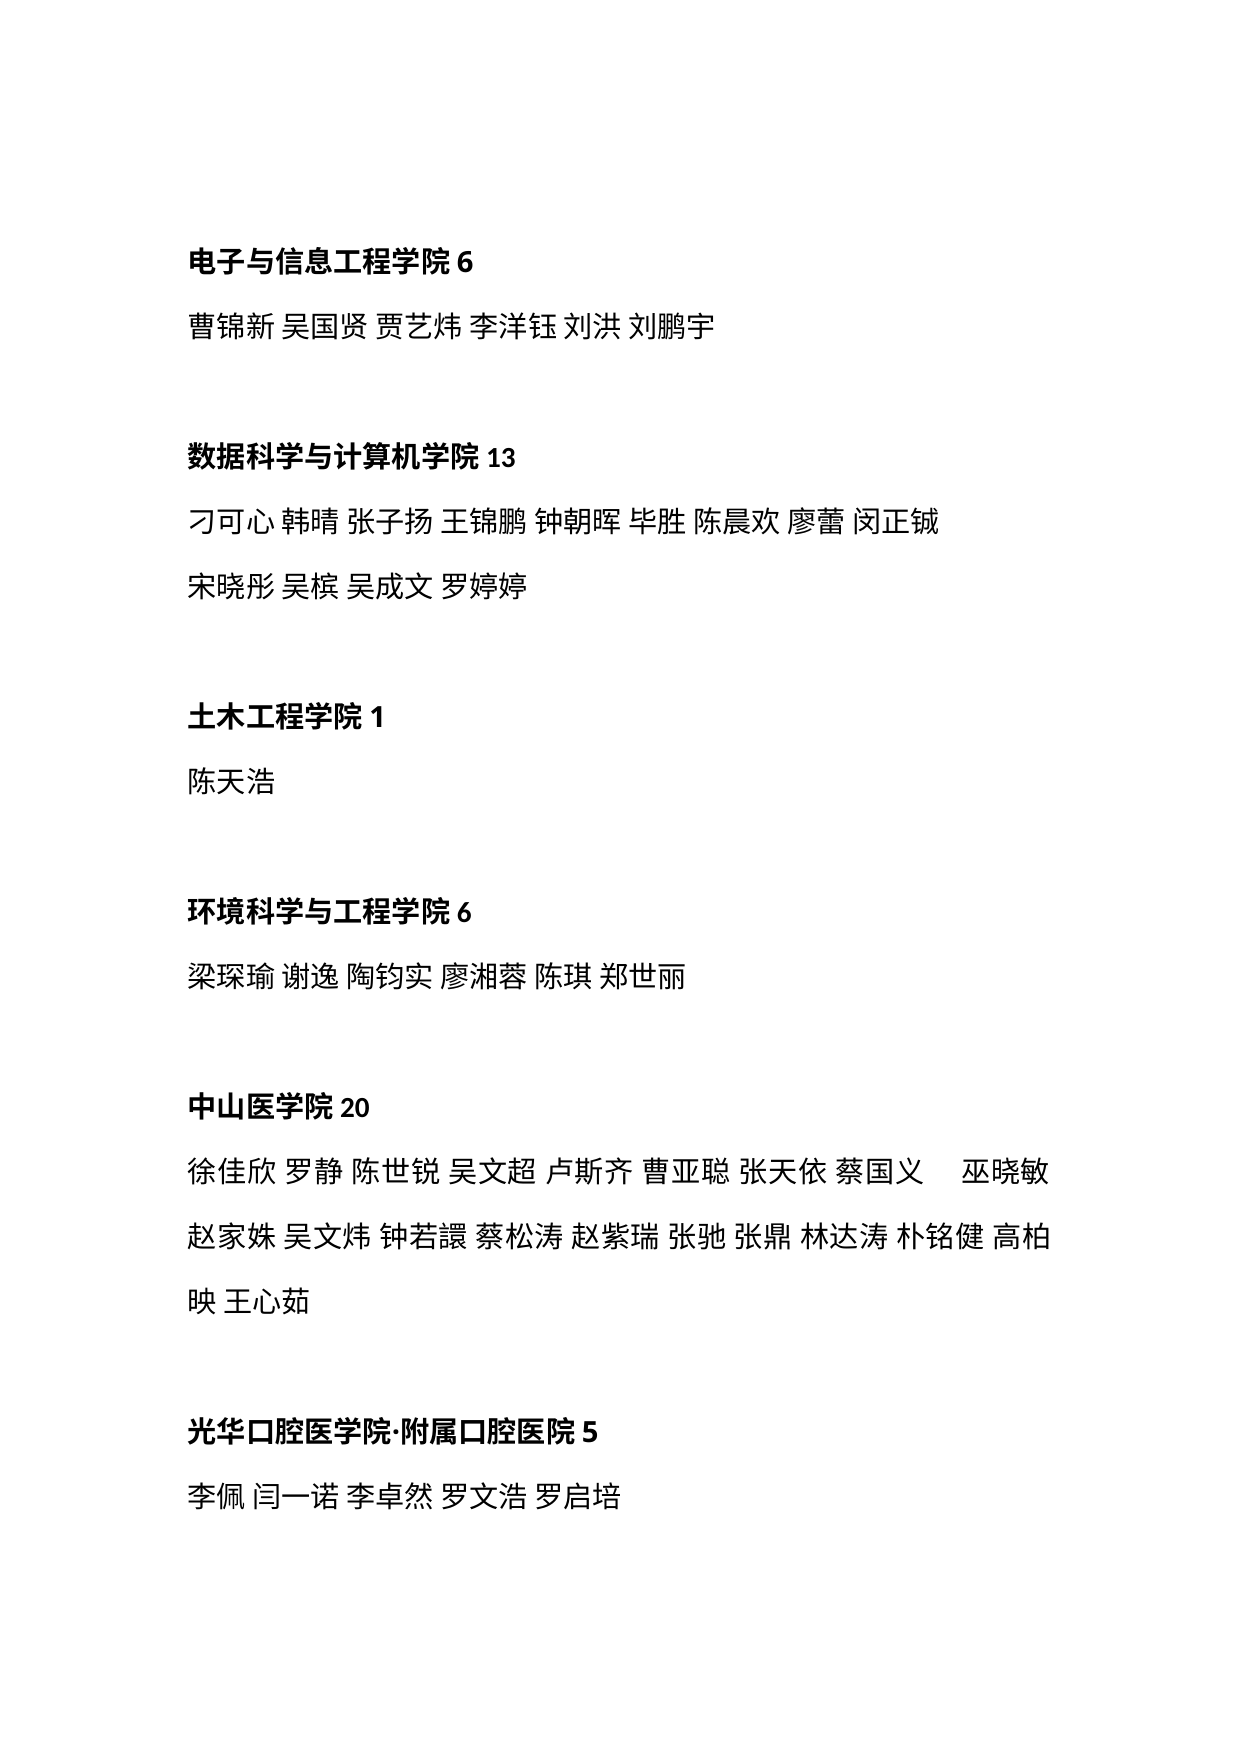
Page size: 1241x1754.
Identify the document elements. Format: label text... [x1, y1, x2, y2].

text 光华口腔医学院·附属口腔医院 5 [187, 1397, 1053, 1462]
text 徐佳欣 罗静 陈世锐 吴文超 卢斯齐 曹亚聪 张天依 蔡国义 巫晓敏 赵家姝 吴文炜 钟若譞 蔡松涛 赵紫瑞 张驰 张鼎 林达涛 朴铭健 高柏映 王心茹 [187, 1137, 1053, 1332]
text 环境科学与工程学院 6 [187, 877, 1053, 942]
text 刁可心 韩晴 张子扬 王锦鹏 钟朝晖 毕胜 陈晨欢 廖蕾 闵正铖 [187, 487, 1053, 552]
text 数据科学与计算机学院 13 [187, 422, 1053, 487]
text 李佩 闫一诺 李卓然 罗文浩 罗启培 [187, 1462, 1053, 1527]
text 曹锦新 吴国贤 贾艺炜 李洋钰 刘洪 刘鹏宇 [187, 292, 1053, 357]
text 宋晓彤 吴槟 吴成文 罗婷婷 [187, 552, 1053, 617]
text 中山医学院 20 [187, 1072, 1053, 1137]
text 土木工程学院 1 [187, 682, 1053, 747]
text 电子与信息工程学院 6 [187, 227, 1053, 292]
text 陈天浩 [187, 747, 1053, 812]
text 梁琛瑜 谢逸 陶钧实 廖湘蓉 陈琪 郑世丽 [187, 942, 1053, 1007]
